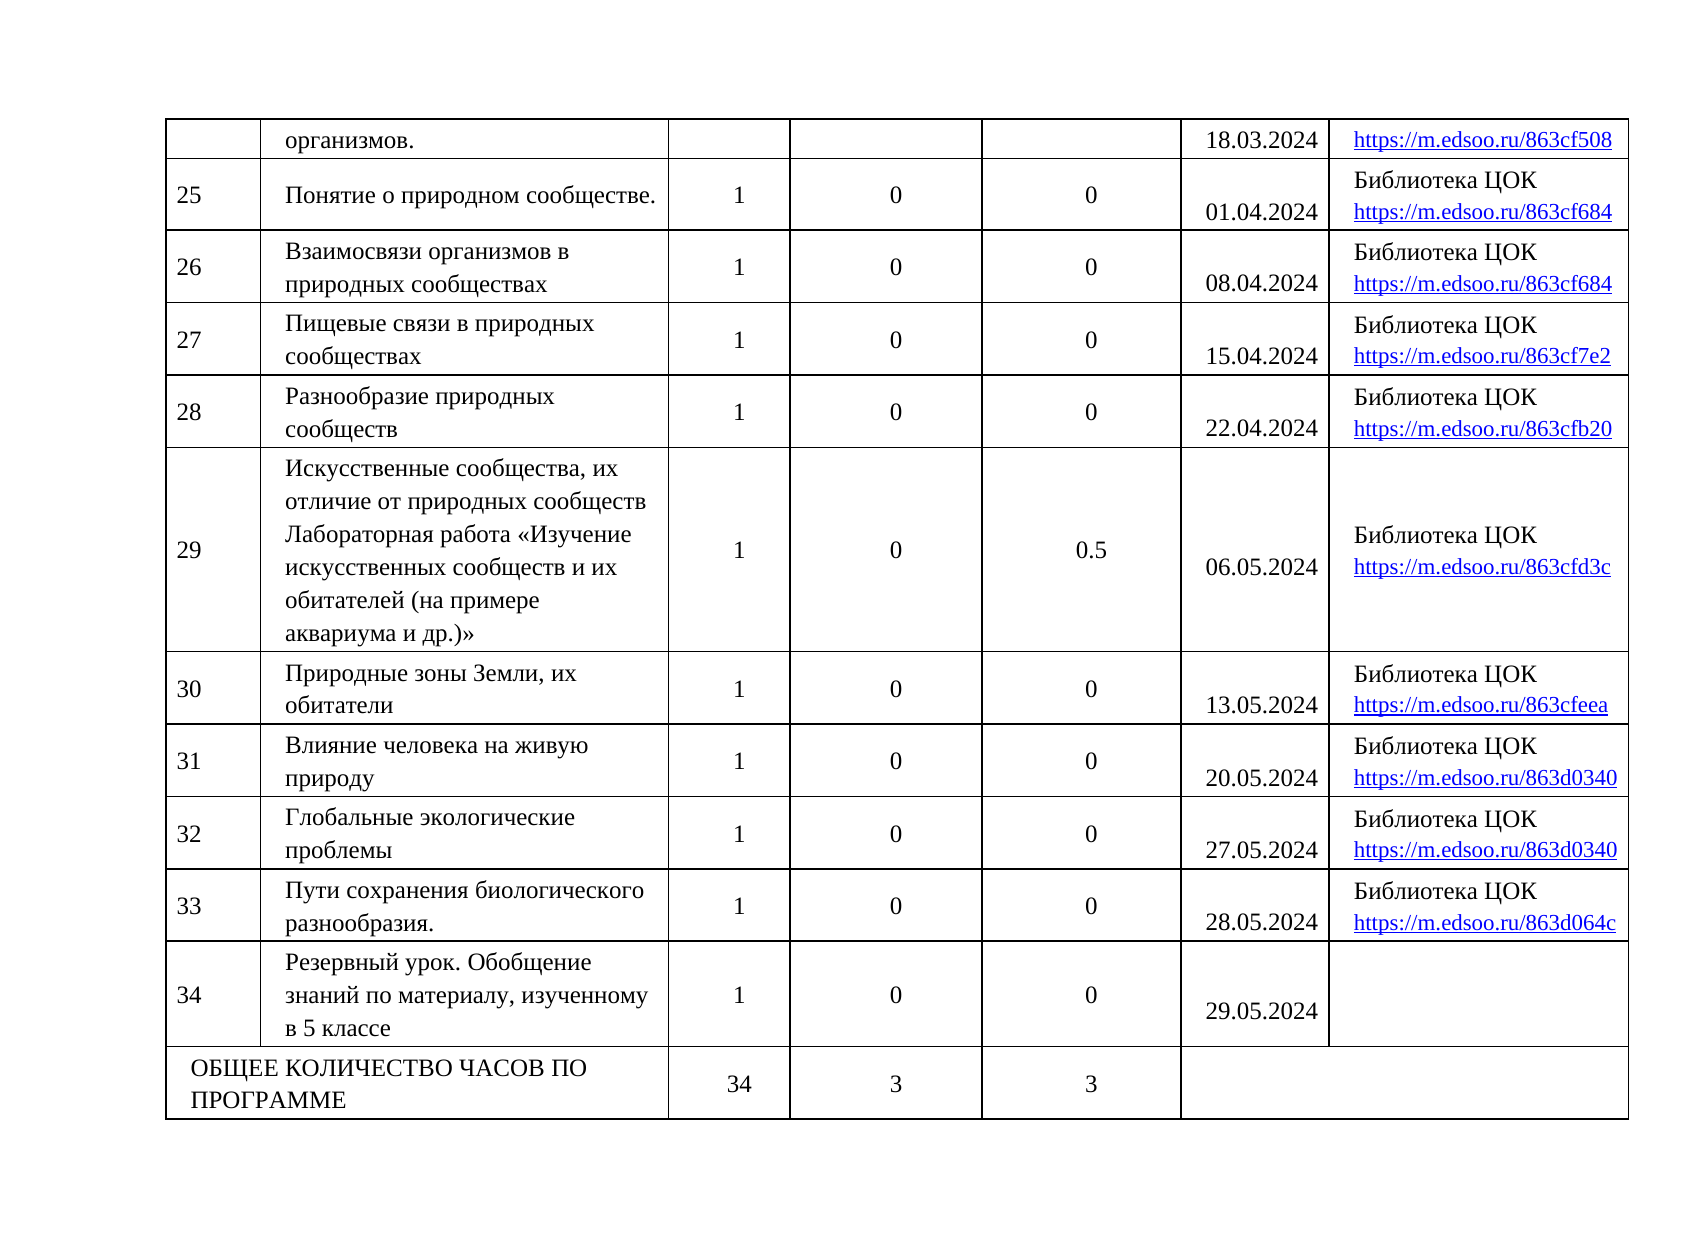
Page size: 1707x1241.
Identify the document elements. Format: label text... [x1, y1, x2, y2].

table_cell 31 [167, 725, 260, 796]
table_cell 0 [791, 303, 981, 374]
table_cell 0 [983, 870, 1180, 940]
table_cell 1 [669, 870, 789, 940]
table_cell 3 [983, 1047, 1180, 1118]
table_cell 0 [983, 652, 1180, 723]
table_cell Пищевые связи в природных сообществах [261, 303, 668, 374]
table_cell 0 [791, 652, 981, 723]
table_cell 34 [669, 1047, 789, 1118]
table_cell 06.05.2024 [1182, 448, 1328, 651]
table_cell 1 [669, 797, 789, 868]
table_cell 30 [167, 652, 260, 723]
table_cell Взаимосвязи организмов в природных сообществах [261, 231, 668, 302]
table_cell 27 [167, 303, 260, 374]
table_cell 28 [167, 376, 260, 446]
table_cell 0 [791, 725, 981, 796]
table_cell 0 [983, 120, 1180, 157]
table_cell 0 [791, 942, 981, 1046]
table_cell 0 [791, 870, 981, 940]
table_cell 15.04.2024 [1182, 303, 1328, 374]
table_cell 13.05.2024 [1182, 652, 1328, 723]
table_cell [1330, 120, 1628, 157]
table_cell Природные зоны Земли, их обитатели [261, 652, 668, 723]
table_cell 0 [983, 725, 1180, 796]
table_cell Влияние человека на живую природу [261, 725, 668, 796]
table_cell 33 [167, 870, 260, 940]
table_cell 1 [669, 303, 789, 374]
table_cell Резервный урок. Обобщение знаний по материалу, изученному в 5 классе [261, 942, 668, 1046]
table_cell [261, 120, 668, 157]
table_cell 0 [791, 159, 981, 229]
table_cell 0 [983, 303, 1180, 374]
table_cell 01.04.2024 [1182, 159, 1328, 229]
table_cell 0 [983, 797, 1180, 868]
table_cell 29 [167, 448, 260, 651]
table_cell 3 [791, 1047, 981, 1118]
table_cell ОБЩЕЕ КОЛИЧЕСТВО ЧАСОВ ПО ПРОГРАММЕ [167, 1047, 668, 1118]
table_cell 1 [669, 942, 789, 1046]
table_cell 18.03.2024 [1182, 120, 1328, 157]
table_cell 1 [669, 448, 789, 651]
table_cell 08.04.2024 [1182, 231, 1328, 302]
table_cell 27.05.2024 [1182, 797, 1328, 868]
table_cell Библиотека ЦОК https://m.edsoo.ru/863cfeea [1330, 652, 1628, 723]
table_cell 26 [167, 231, 260, 302]
table_cell Библиотека ЦОК https://m.edsoo.ru/863cf7e2 [1330, 303, 1628, 374]
table_cell 0 [983, 376, 1180, 446]
table_cell 0 [983, 942, 1180, 1046]
table_cell 0 [791, 376, 981, 446]
table_cell 24 [167, 120, 260, 157]
table_cell 1 [669, 652, 789, 723]
table_cell 0 [791, 448, 981, 651]
table_cell 1 [669, 725, 789, 796]
table_cell 0 [791, 797, 981, 868]
table_cell 1 [669, 231, 789, 302]
table_cell 1 [669, 159, 789, 229]
table_cell Библиотека ЦОК https://m.edsoo.ru/863cfd3c [1330, 448, 1628, 651]
table_cell [1330, 942, 1628, 1046]
table_cell 25 [167, 159, 260, 229]
table_cell 28.05.2024 [1182, 870, 1328, 940]
table_cell Искусственные сообщества, их отличие от природных сообществ Лабораторная работа «Изучение искусственных сообществ и их обитателей (на примере аквариума и др.)» [261, 448, 668, 651]
table_cell 29.05.2024 [1182, 942, 1328, 1046]
table_cell Библиотека ЦОК https://m.edsoo.ru/863d0340 [1330, 797, 1628, 868]
table_cell 34 [167, 942, 260, 1046]
table_cell 0 [983, 159, 1180, 229]
table_cell 20.05.2024 [1182, 725, 1328, 796]
table_cell 0 [791, 231, 981, 302]
table_cell Библиотека ЦОК https://m.edsoo.ru/863cf684 [1330, 231, 1628, 302]
table_cell 0 [791, 120, 981, 157]
table_cell Пути сохранения биологического разнообразия. [261, 870, 668, 940]
table_cell 1 [669, 376, 789, 446]
table_cell [1182, 1047, 1628, 1118]
table_cell 0 [983, 231, 1180, 302]
table_cell 22.04.2024 [1182, 376, 1328, 446]
table_cell 1 [669, 120, 789, 157]
table_cell Понятие о природном сообществе. [261, 159, 668, 229]
table_cell Разнообразие природных сообществ [261, 376, 668, 446]
table_cell Глобальные экологические проблемы [261, 797, 668, 868]
table_cell Библиотека ЦОК https://m.edsoo.ru/863cfb20 [1330, 376, 1628, 446]
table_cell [1330, 159, 1628, 229]
table_cell 0.5 [983, 448, 1180, 651]
table_cell Библиотека ЦОК https://m.edsoo.ru/863d0340 [1330, 725, 1628, 796]
table_cell 32 [167, 797, 260, 868]
table_cell Библиотека ЦОК https://m.edsoo.ru/863d064c [1330, 870, 1628, 940]
